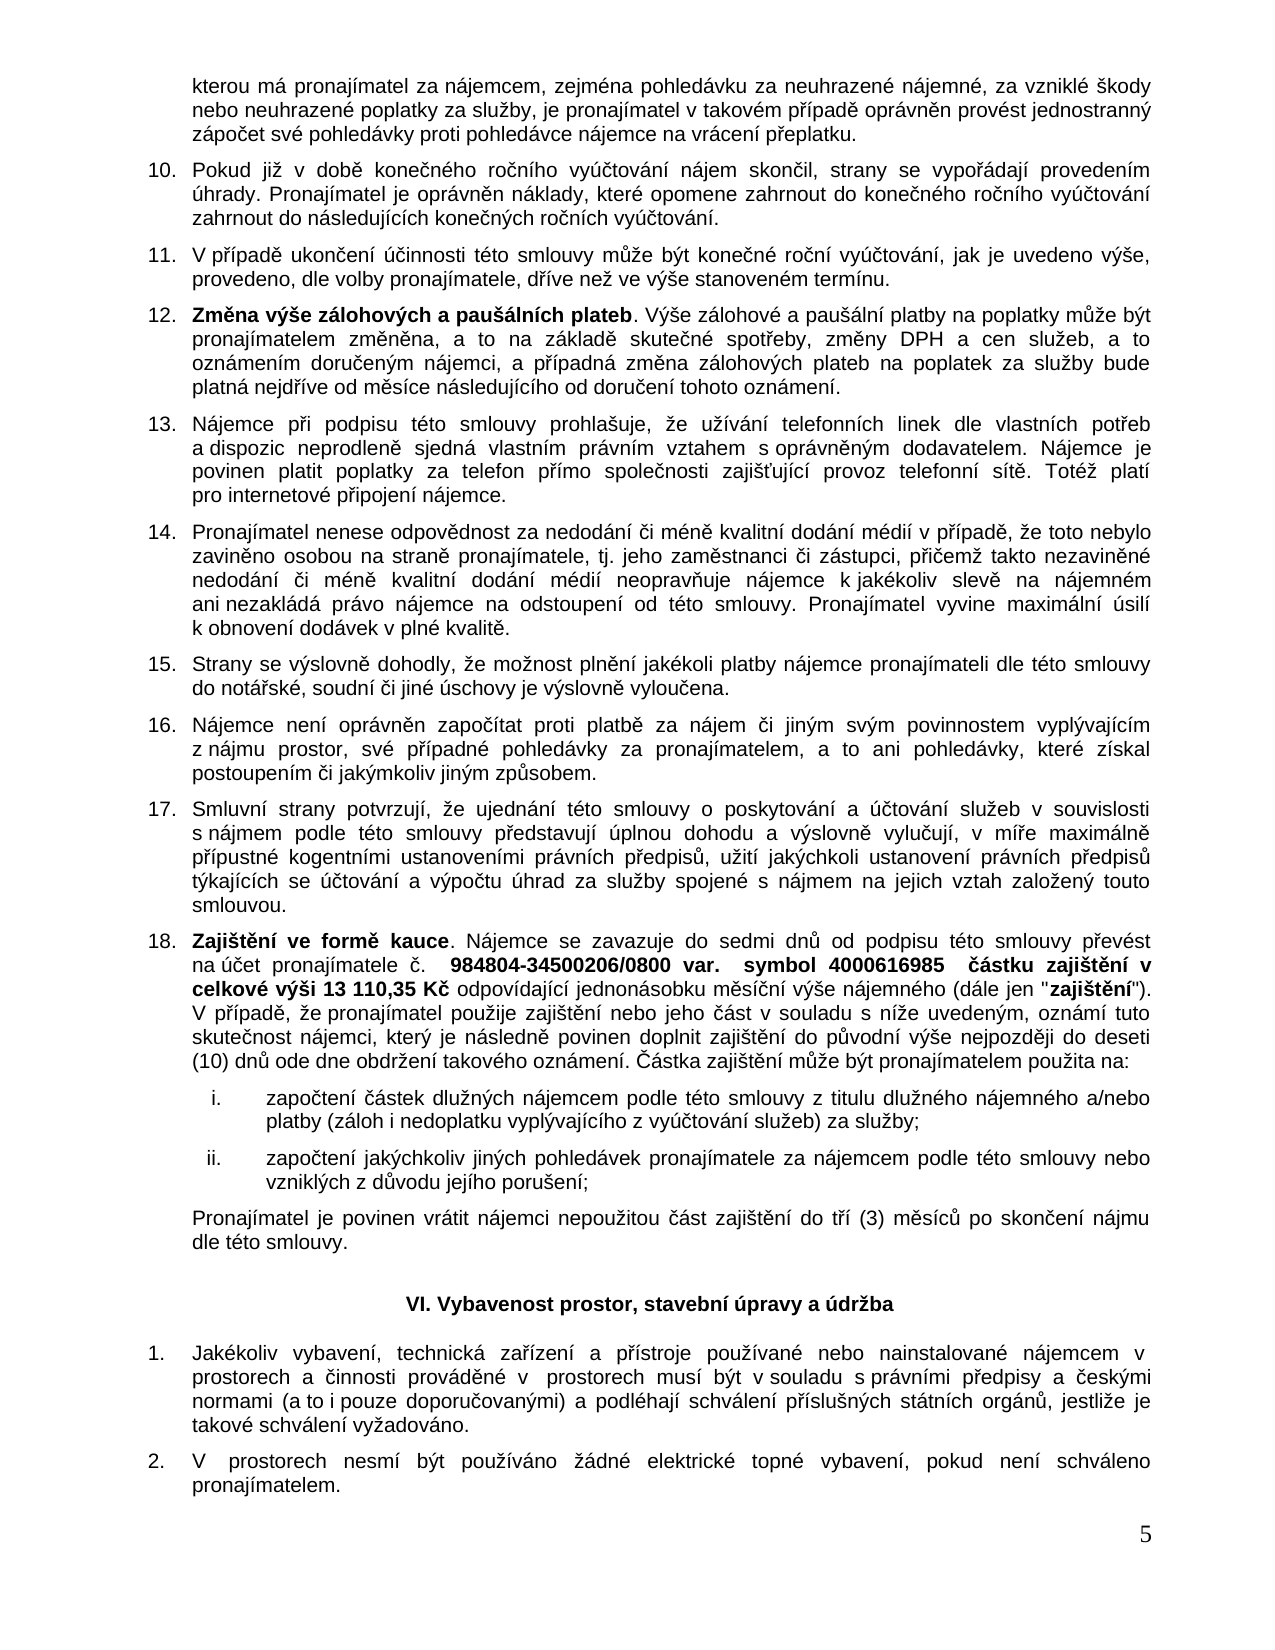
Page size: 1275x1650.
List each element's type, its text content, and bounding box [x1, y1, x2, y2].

list Jakékoliv vybavení, technická zařízení a přístroje používané nebo nainstalované nájemcem v prostorech a činnosti prováděné v prostorech musí být v souladu s právními předpisy a českými normami (a to i pouze doporučovanými) a podléhají schválení příslušných státních orgánů, jestliže je takové schválení vyžadováno. [148, 1341, 1152, 1436]
list V případě ukončení účinnosti této smlouvy může být konečné roční vyúčtování, jak je uvedeno výše, provedeno, dle volby pronajímatele, dříve než ve výše stanoveném termínu. [148, 243, 1152, 291]
list započtení jakýchkoliv jiných pohledávek pronajímatele za nájemcem podle této smlouvy nebo vzniklých z důvodu jejího porušení; [221, 1146, 1152, 1194]
list Pokud již v době konečného ročního vyúčtování nájem skončil, strany se vypořádají provedením úhrady. Pronajímatel je oprávněn náklady, které opomene zahrnout do konečného ročního vyúčtování zahrnout do následujících konečných ročních vyúčtování. [148, 158, 1152, 230]
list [148, 74, 1152, 146]
list V prostorech nesmí být používáno žádné elektrické topné vybavení, pokud není schváleno pronajímatelem. [148, 1449, 1152, 1497]
text VI. Vybavenost prostor, stavební úpravy a údržba [148, 1292, 1152, 1316]
list Smluvní strany potvrzují, že ujednání této smlouvy o poskytování a účtování služeb v souvislosti s nájmem podle této smlouvy představují úplnou dohodu a výslovně vylučují, v míře maximálně přípustné kogentními ustanoveními právních předpisů, užití jakýchkoli ustanovení právních předpisů týkajících se účtování a výpočtu úhrad za služby spojené s nájmem na jejich vztah založený touto smlouvou. [148, 797, 1152, 917]
list Nájemce není oprávněn započítat proti platbě za nájem či jiným svým povinnostem vyplývajícím z nájmu prostor, své případné pohledávky za pronajímatelem, a to ani pohledávky, které získal postoupením či jakýmkoliv jiným způsobem. [148, 712, 1152, 784]
list započtení částek dlužných nájemcem podle této smlouvy z titulu dlužného nájemného a/nebo platby (záloh i nedoplatku vyplývajícího z vyúčtování služeb) za služby; [221, 1085, 1152, 1133]
text Pronajímatel je povinen vrátit nájemci nepoužitou část zajištění do tří (3) měsíců po skončení nájmu dle této smlouvy. [192, 1206, 1152, 1254]
list Pronajímatel nenese odpovědnost za nedodání či méně kvalitní dodání médií v případě, že toto nebylo zaviněno osobou na straně pronajímatele, tj. jeho zaměstnanci či zástupci, přičemž takto nezaviněné nedodání či méně kvalitní dodání médií neopravňuje nájemce k jakékoliv slevě na nájemném ani nezakládá právo nájemce na odstoupení od této smlouvy. Pronajímatel vyvine maximální úsilí k obnovení dodávek v plné kvalitě. [148, 520, 1152, 639]
list Změna výše zálohových a paušálních plateb. Výše zálohové a paušální platby na poplatky může být pronajímatelem změněna, a to na základě skutečné spotřeby, změny DPH a cen služeb, a to oznámením doručeným nájemci, a případná změna zálohových plateb na poplatek za služby bude platná nejdříve od měsíce následujícího od doručení tohoto oznámení. [148, 303, 1152, 399]
list Strany se výslovně dohodly, že možnost plnění jakékoli platby nájemce pronajímateli dle této smlouvy do notářské, soudní či jiné úschovy je výslovně vyloučena. [148, 652, 1152, 700]
list Nájemce při podpisu této smlouvy prohlašuje, že užívání telefonních linek dle vlastních potřeb a dispozic neprodleně sjedná vlastním právním vztahem s oprávněným dodavatelem. Nájemce je povinen platit poplatky za telefon přímo společnosti zajišťující provoz telefonní sítě. Totéž platí pro internetové připojení nájemce. [148, 411, 1152, 507]
list Zajištění ve formě kauce. Nájemce se zavazuje do sedmi dnů od podpisu této smlouvy převést na účet pronajímatele č. 984804-34500206/0800 var. symbol 4000616985 částku zajištění v celkové výši 13 110,35 Kč odpovídající jednonásobku měsíční výše nájemného (dále jen "zajištění"). V případě, že pronajímatel použije zajištění nebo jeho část v souladu s níže uvedeným, oznámí tuto skutečnost nájemci, který je následně povinen doplnit zajištění do původní výše nejpozději do deseti (10) dnů ode dne obdržení takového oznámení. Částka zajištění může být pronajímatelem použita na: [148, 929, 1152, 1073]
